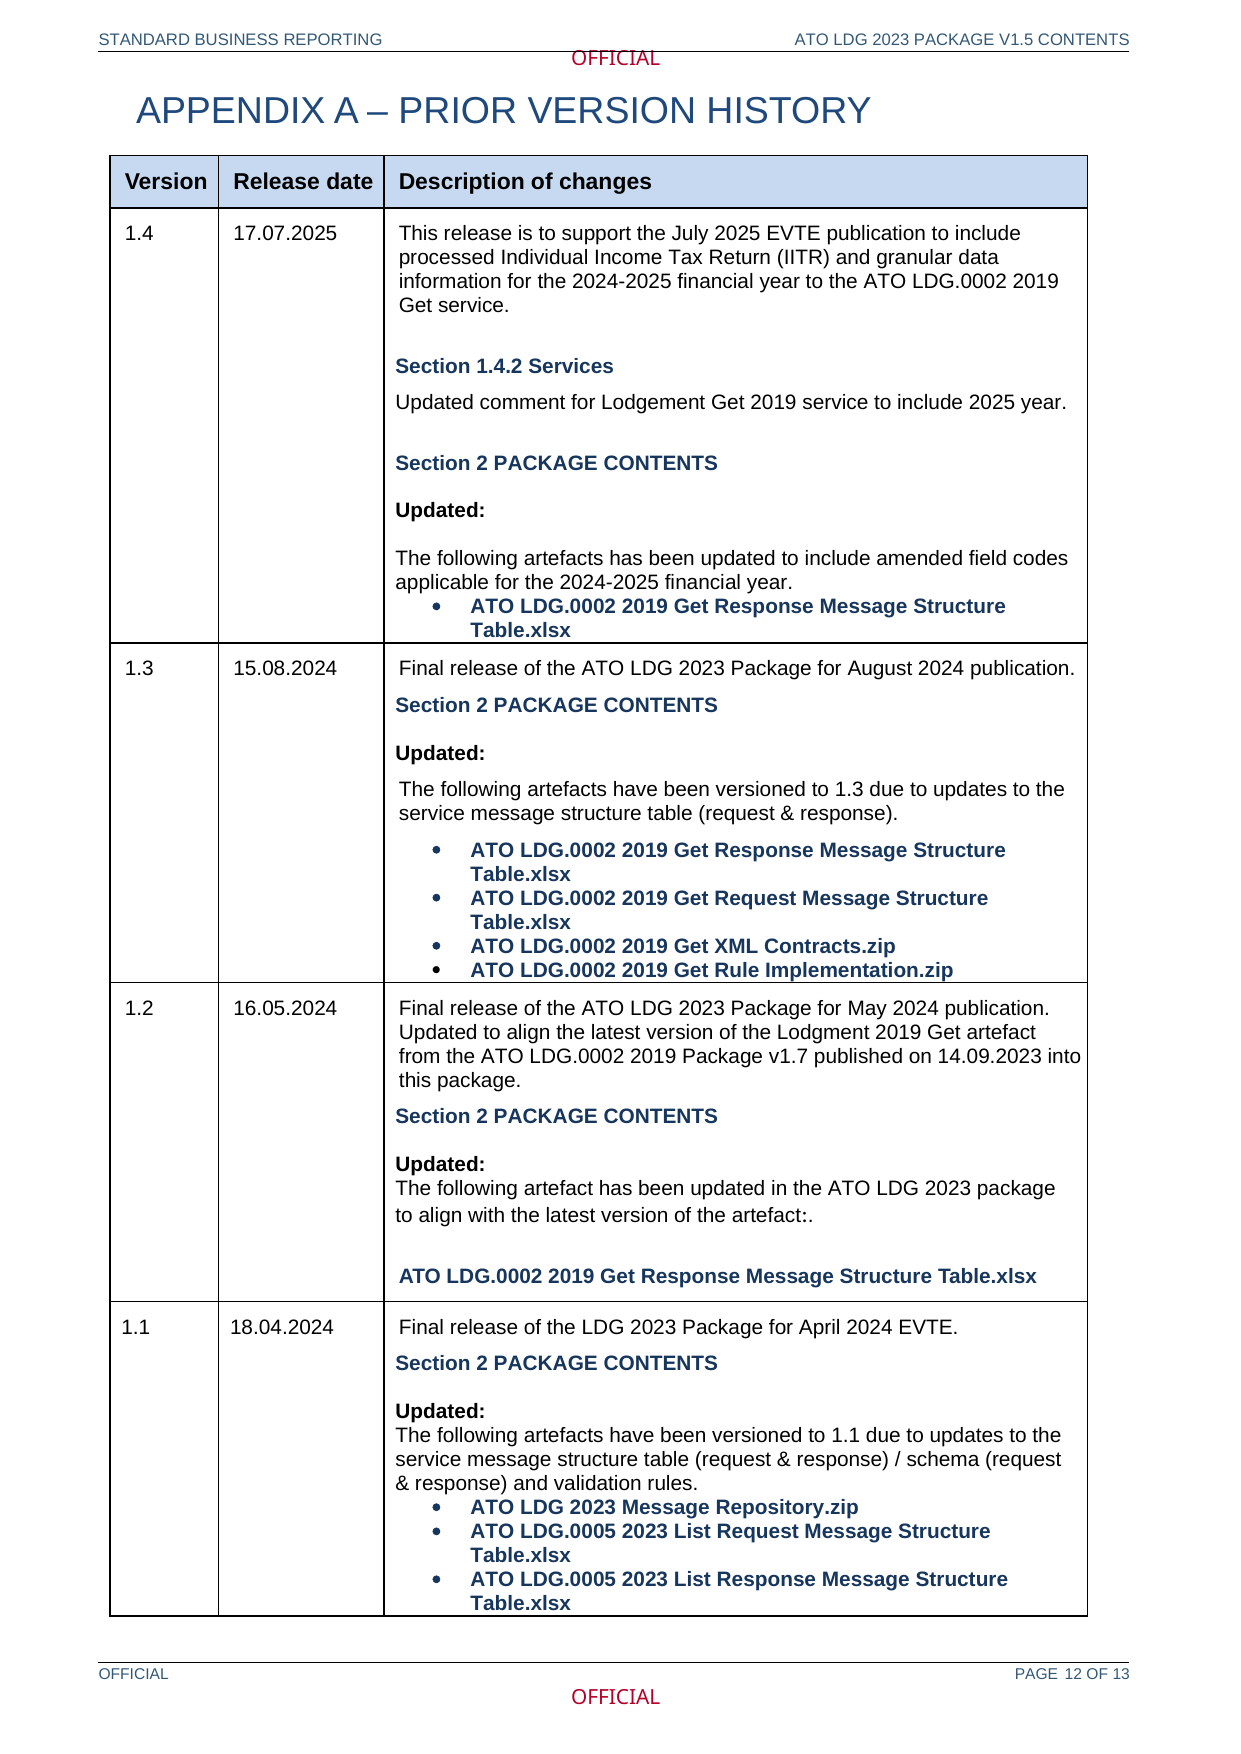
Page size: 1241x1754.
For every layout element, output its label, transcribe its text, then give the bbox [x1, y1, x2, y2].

table_cell 16.05.2024 [219, 983, 383, 1301]
table_cell Final release of the ATO LDG 2023 Package for May 2024 publication. Updated to align the latest version of the Lodgment 2019 Get artefact from the ATO LDG.0002 2019 Package v1.7 published on 14.09.2023 into this package. Section 2 PACKAGE CONTENTS Updated: The following artefact has been updated in the ATO LDG 2023 package to align with the latest version of the artefact:. ATO LDG.0002 2019 Get Response Message Structure Table.xlsx [385, 983, 1087, 1301]
table_cell 1.4 [111, 209, 218, 642]
table_cell 17.07.2025 [219, 209, 383, 642]
table_cell This release is to support the July 2025 EVTE publication to include processed Individual Income Tax Return (IITR) and granular data information for the 2024-2025 financial year to the ATO LDG.0002 2019 Get service. Section 1.4.2 Services Updated comment for Lodgement Get 2019 service to include 2025 year. Section 2 PACKAGE CONTENTS Updated: The following artefacts has been updated to include amended field codes applicable for the 2024-2025 financial year. ATO LDG.0002 2019 Get Response Message Structure Table.xlsx [385, 209, 1087, 642]
table_header Description of changes [385, 156, 1087, 207]
table_cell Final release of the ATO LDG 2023 Package for August 2024 publication. Section 2 PACKAGE CONTENTS Updated: The following artefacts have been versioned to 1.3 due to updates to the service message structure table (request & response). ATO LDG.0002 2019 Get Response Message Structure Table.xlsx ATO LDG.0002 2019 Get Request Message Structure Table.xlsx ATO LDG.0002 2019 Get XML Contracts.zip ATO LDG.0002 2019 Get Rule Implementation.zip [385, 644, 1087, 982]
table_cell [385, 1302, 1087, 1615]
table_header Version [111, 156, 218, 207]
table_cell 15.08.2024 [219, 644, 383, 982]
table_header Release date [219, 156, 383, 207]
table_cell 1.3 [111, 644, 218, 982]
table_cell 1.1 [111, 1302, 218, 1615]
table_cell 18.04.2024 [219, 1302, 383, 1615]
list Appendix A – Prior Version History [136, 89, 1087, 132]
table_cell 1.2 [111, 983, 218, 1301]
